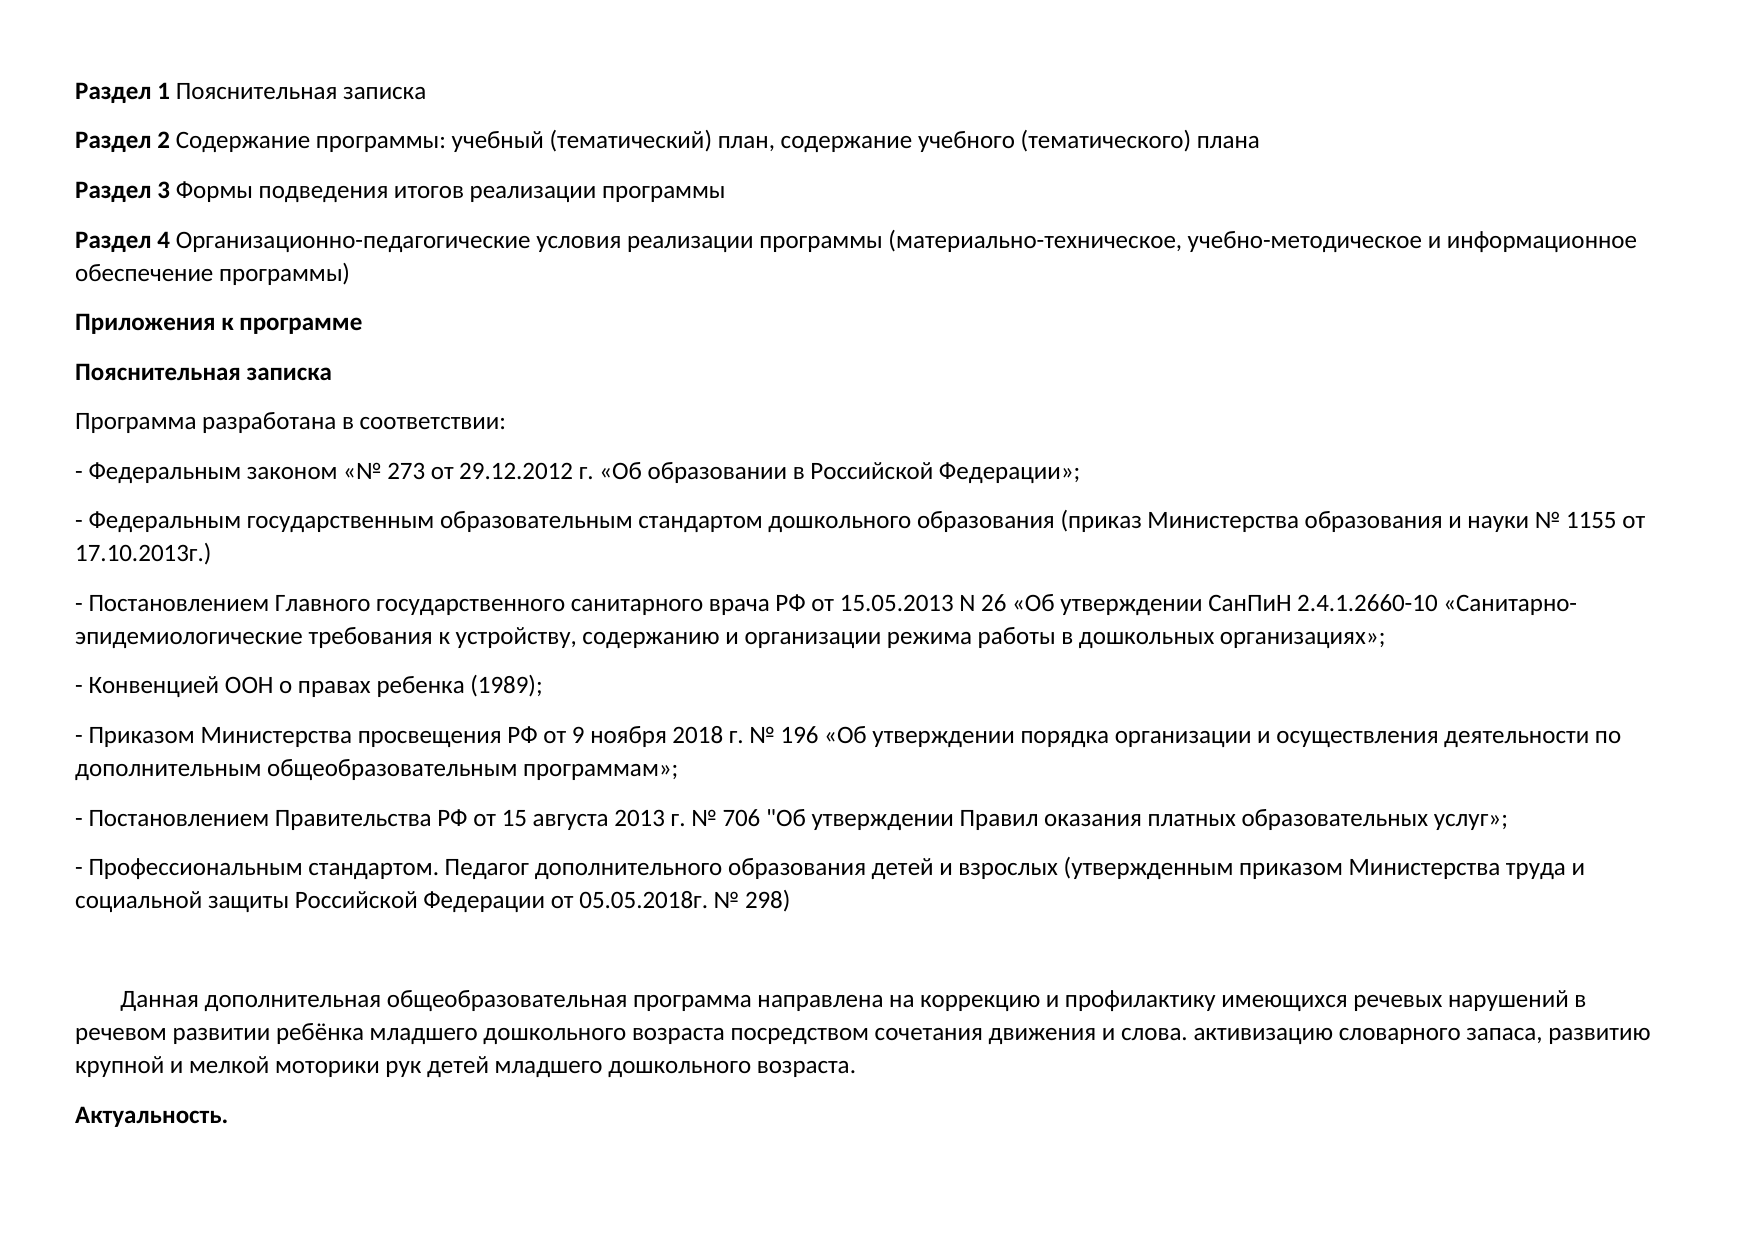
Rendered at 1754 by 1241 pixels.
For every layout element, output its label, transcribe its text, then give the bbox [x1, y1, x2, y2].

text - Постановлением Правительства РФ от 15 августа 2013 г. № 706 "Об утверждении Правил оказания платных образовательных услуг»; [75, 802, 1679, 832]
text Программа разработана в соответствии: [75, 405, 1679, 436]
text Данная дополнительная общеобразовательная программа направлена на коррекцию и профилактику имеющихся речевых нарушений в речевом развитии ребёнка младшего дошкольного возраста посредством сочетания движения и слова. активизацию словарного запаса, развитию крупной и мелкой моторики рук детей младшего дошкольного возраста. [75, 983, 1679, 1080]
text Пояснительная записка [75, 356, 1679, 386]
text - Федеральным законом «№ 273 от 29.12.2012 г. «Об образовании в Российской Федерации»; [75, 455, 1679, 486]
text Раздел 1 Пояснительная записка [75, 75, 1679, 106]
text Раздел 2 Содержание программы: учебный (тематический) план, содержание учебного (тематического) плана [75, 124, 1679, 155]
text Раздел 4 Организационно-педагогические условия реализации программы (материально-техническое, учебно-методическое и информационное обеспечение программы) [75, 224, 1679, 287]
text Актуальность. [75, 1099, 1679, 1129]
text - Профессиональным стандартом. Педагог дополнительного образования детей и взрослых (утвержденным приказом Министерства труда и социальной защиты Российской Федерации от 05.05.2018г. № 298) [75, 851, 1679, 915]
text Приложения к программе [75, 306, 1679, 337]
text Раздел 3 Формы подведения итогов реализации программы [75, 174, 1679, 205]
text - Конвенцией ООН о правах ребенка (1989); [75, 669, 1679, 700]
text - Приказом Министерства просвещения РФ от 9 ноября 2018 г. № 196 «Об утверждении порядка организации и осуществления деятельности по дополнительным общеобразовательным программам»; [75, 719, 1679, 783]
text - Федеральным государственным образовательным стандартом дошкольного образования (приказ Министерства образования и науки № 1155 от 17.10.2013г.) [75, 504, 1679, 568]
text - Постановлением Главного государственного санитарного врача РФ от 15.05.2013 N 26 «Об утверждении СанПиН 2.4.1.2660-10 «Санитарно-эпидемиологические требования к устройству, содержанию и организации режима работы в дошкольных организациях»; [75, 587, 1679, 651]
